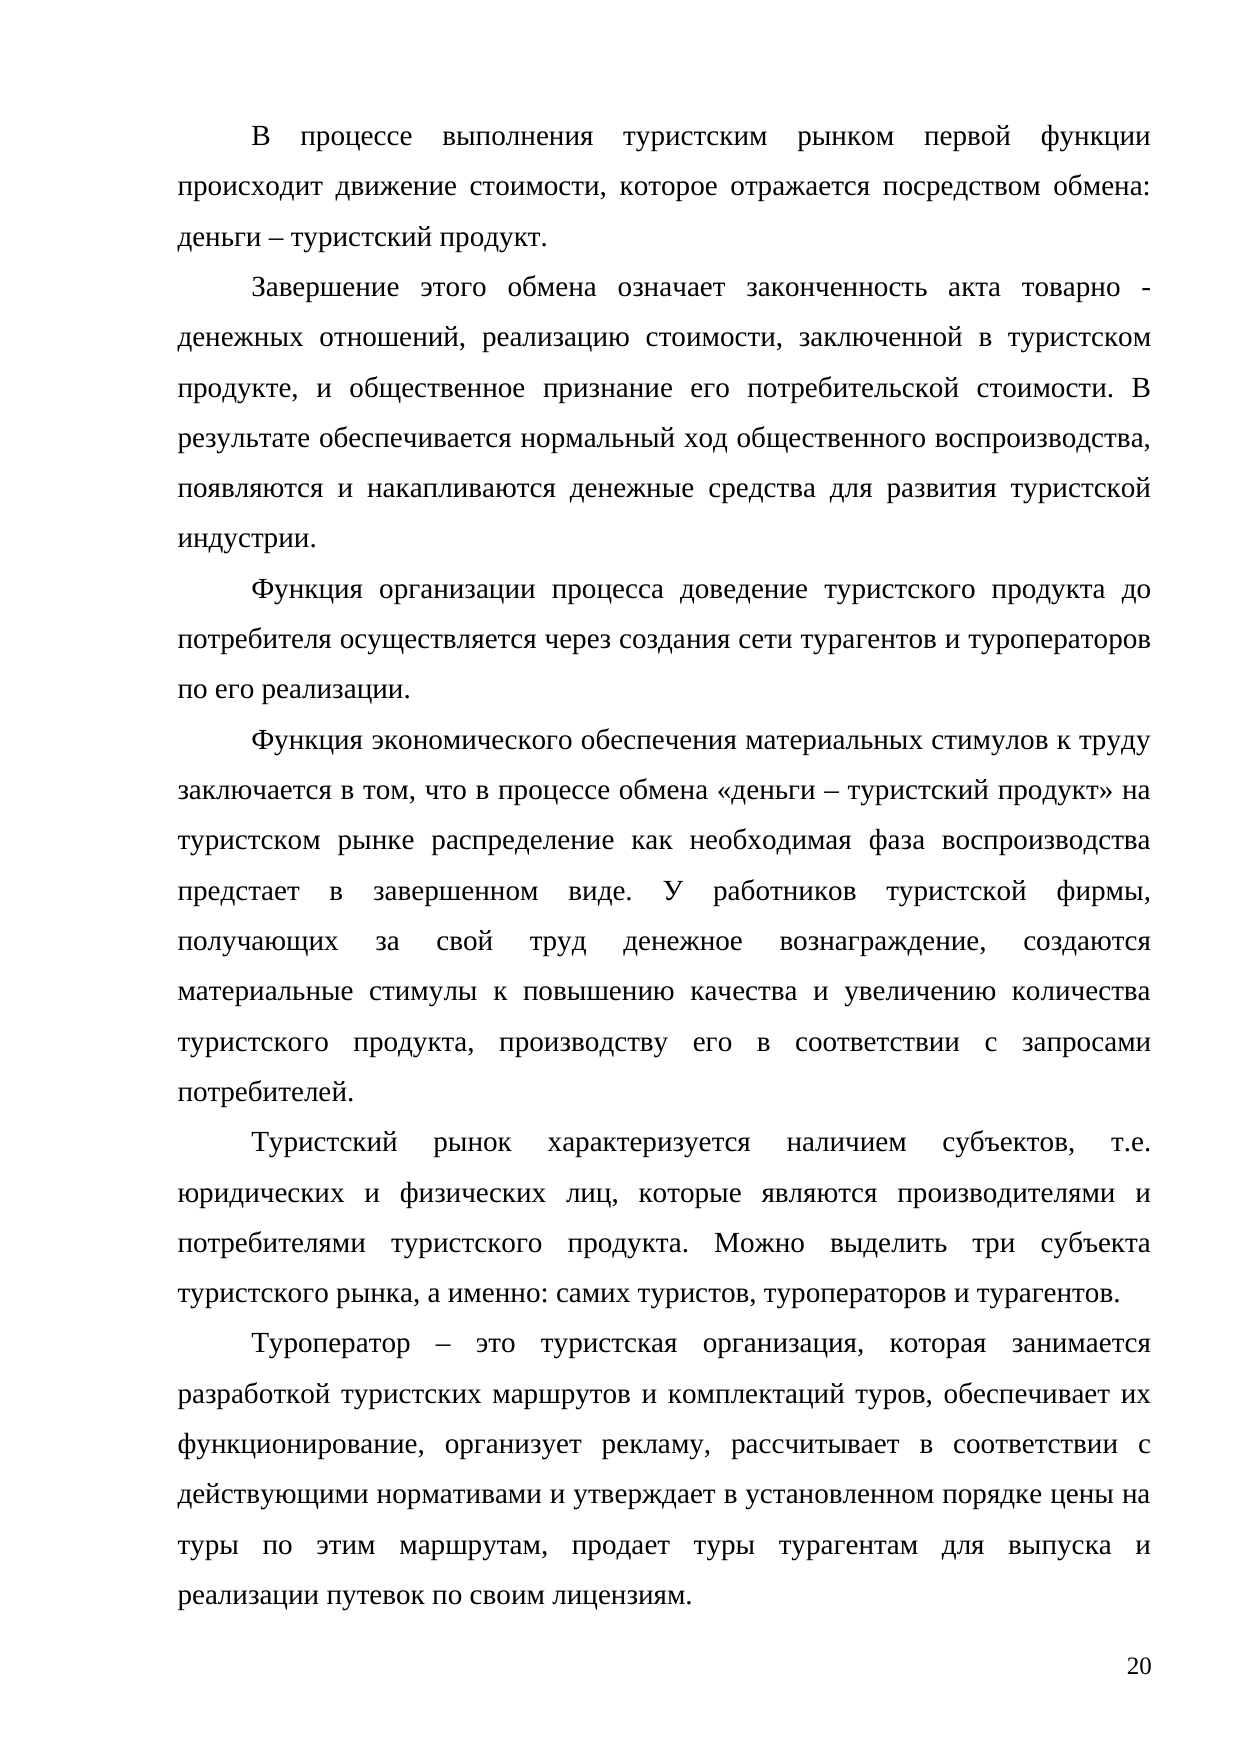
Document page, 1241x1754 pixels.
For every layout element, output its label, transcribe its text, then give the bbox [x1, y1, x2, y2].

text Функция экономического обеспечения материальных стимулов к труду заключается в том, что в процессе обмена «деньги – туристский продукт» на туристском рынке распределение как необходимая фаза воспроизводства предстает в завершенном виде. У работников туристской фирмы, получающих за свой труд денежное вознаграждение, создаются материальные стимулы к повышению качества и увеличению количества туристского продукта, производству его в соответствии с запросами потребителей. [177, 722, 1152, 1108]
text Функция организации процесса доведение туристского продукта до потребителя осуществляется через создания сети турагентов и туроператоров по его реализации. [177, 571, 1152, 705]
text Туроператор – это туристская организация, которая занимается разработкой туристских маршрутов и комплектаций туров, обеспечивает их функционирование, организует рекламу, рассчитывает в соответствии с действующими нормативами и утверждает в установленном порядке цены на туры по этим маршрутам, продает туры турагентам для выпуска и реализации путевок по своим лицензиям. [177, 1326, 1152, 1611]
text В процессе выполнения туристским рынком первой функции происходит движение стоимости, которое отражается посредством обмена: деньги – туристский продукт. [177, 118, 1152, 252]
text Туристский рынок характеризуется наличием субъектов, т.е. юридических и физических лиц, которые являются производителями и потребителями туристского продукта. Можно выделить три субъекта туристского рынка, а именно: самих туристов, туроператоров и турагентов. [177, 1124, 1152, 1309]
text Завершение этого обмена означает законченность акта товарно - денежных отношений, реализацию стоимости, заключенной в туристском продукте, и общественное признание его потребительской стоимости. В результате обеспечивается нормальный ход общественного воспроизводства, появляются и накапливаются денежные средства для развития туристской индустрии. [177, 269, 1152, 554]
